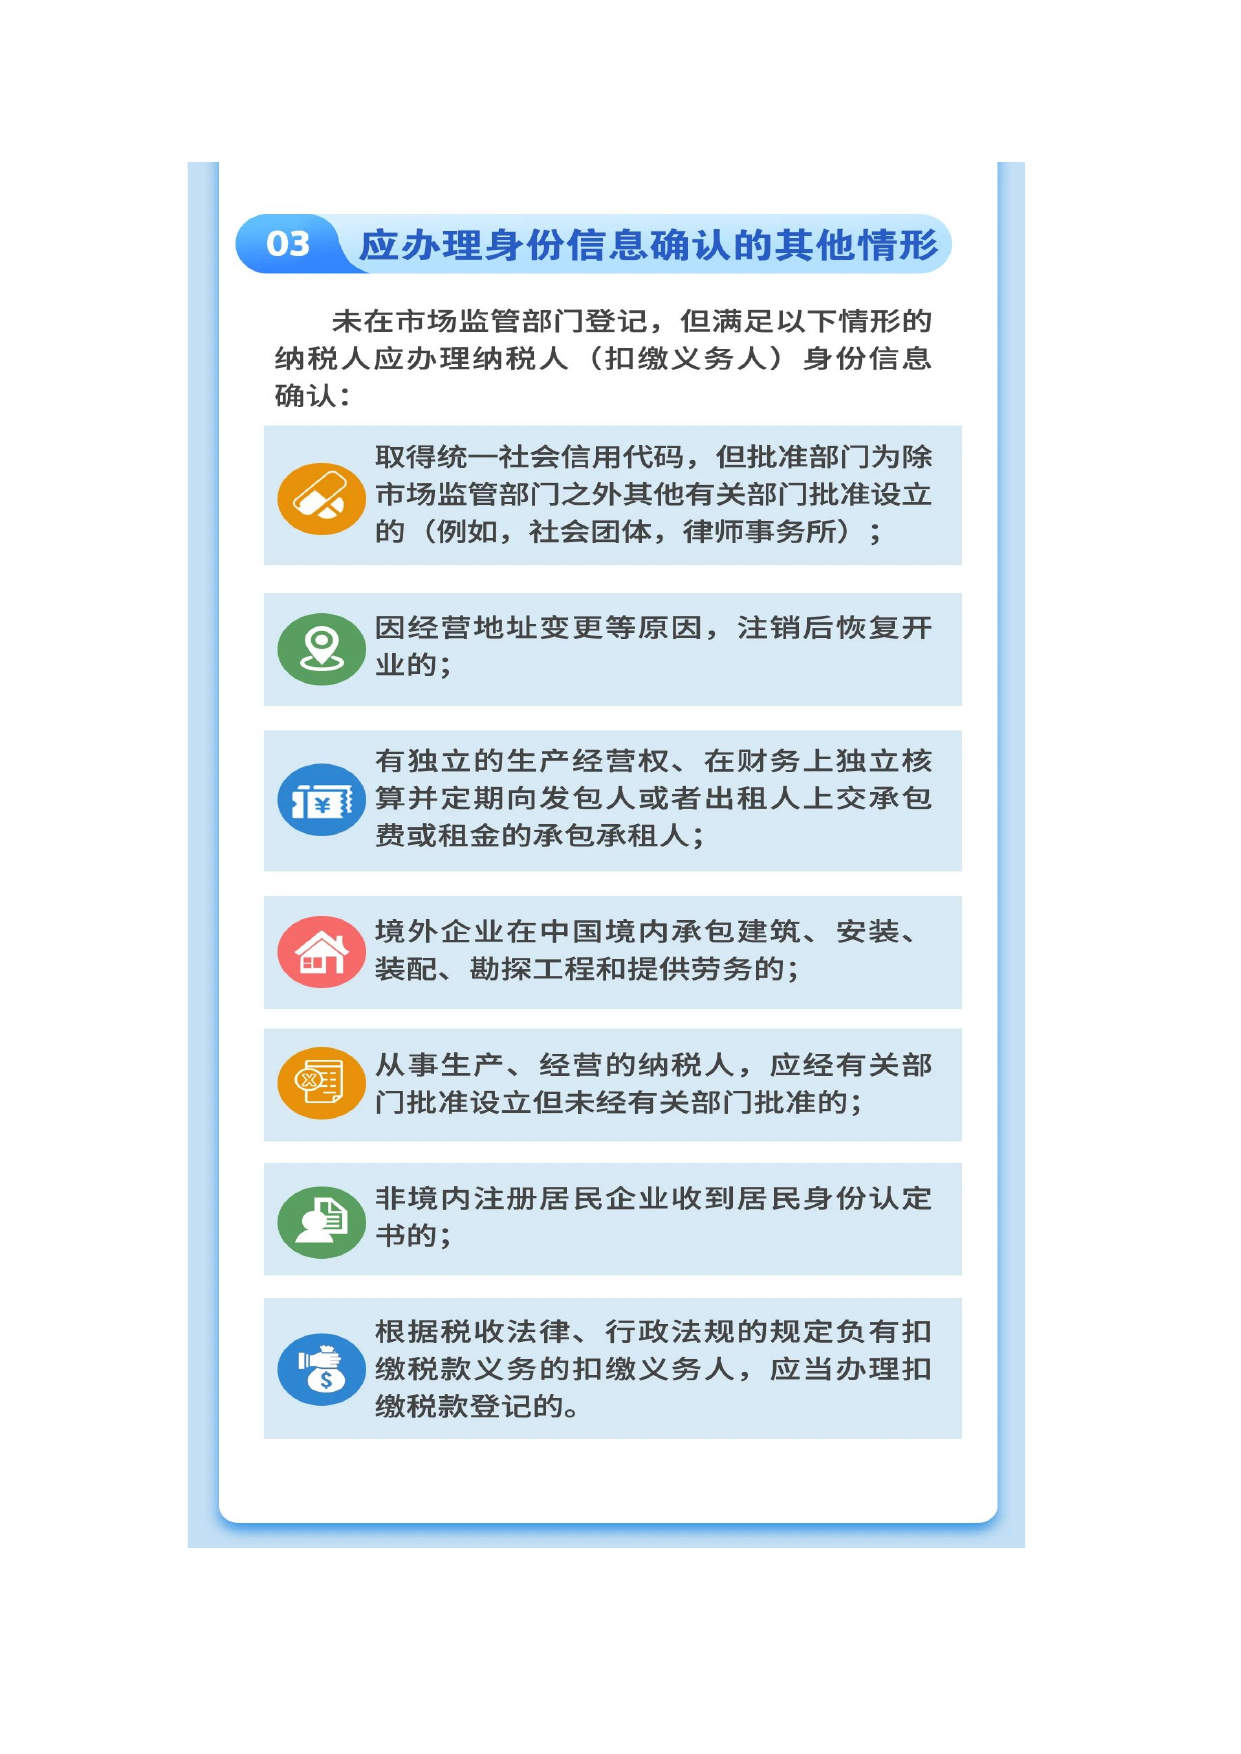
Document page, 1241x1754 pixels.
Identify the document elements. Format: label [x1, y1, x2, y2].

picture [187, 162, 1026, 1548]
